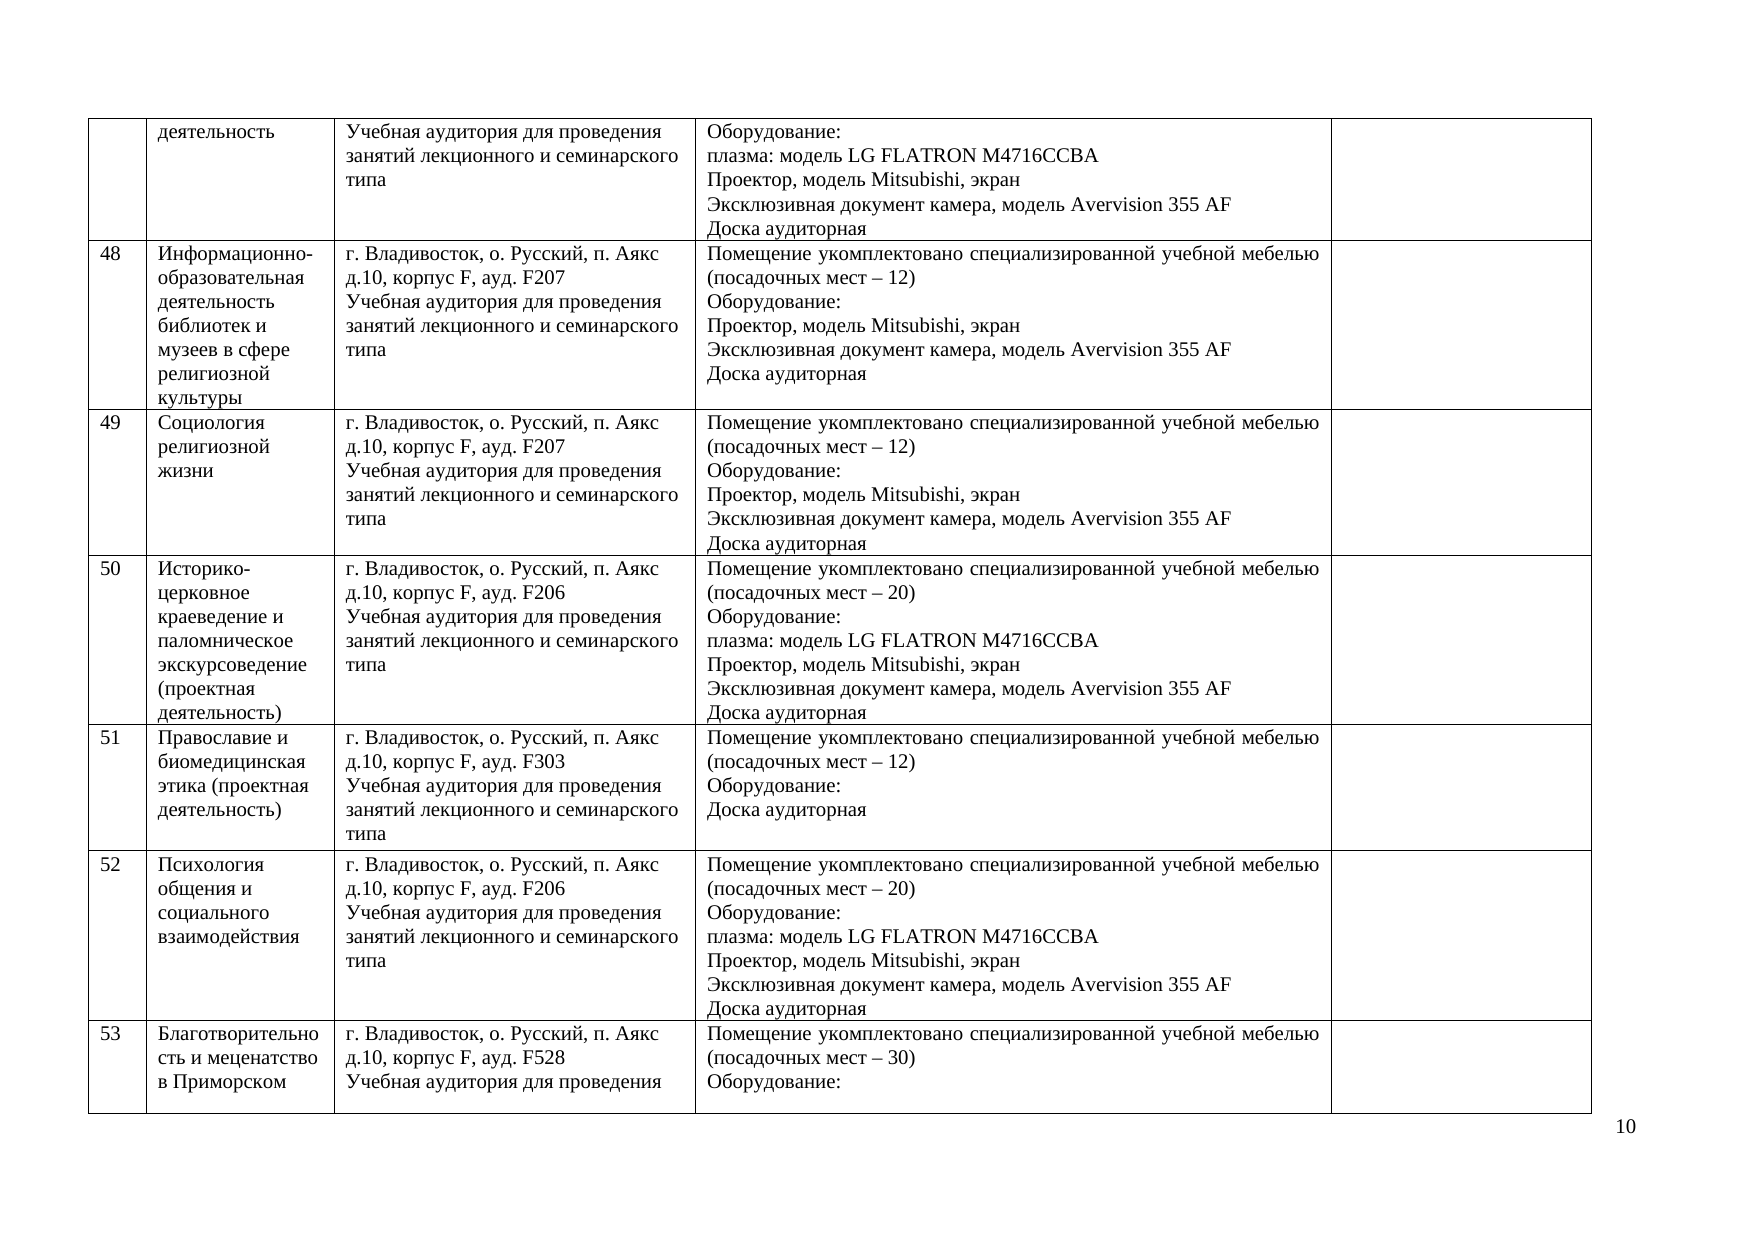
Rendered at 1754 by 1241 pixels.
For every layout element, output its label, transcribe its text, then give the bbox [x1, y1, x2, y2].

table_cell г. Владивосток, о. Русский, п. Аякс д.10, корпус F, ауд. F206 Учебная аудитория для проведения занятий лекционного и семинарского типа [335, 851, 695, 1020]
table_cell г. Владивосток, о. Русский, п. Аякс д.10, корпус F, ауд. F206 Учебная аудитория для проведения занятий лекционного и семинарского типа [335, 556, 695, 724]
table_cell Православие и биомедицинская этика (проектная деятельность) [147, 725, 334, 850]
table_cell 50 [89, 556, 146, 724]
table_cell г. Владивосток, о. Русский, п. Аякс д.10, корпус F, ауд. F207 Учебная аудитория для проведения занятий лекционного и семинарского типа [335, 410, 695, 554]
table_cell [696, 1021, 1331, 1113]
table_cell [1332, 851, 1591, 1020]
table_cell 53 [89, 1021, 146, 1113]
table_cell Помещение укомплектовано специализированной учебной мебелью (посадочных мест – 12) Оборудование: Проектор, модель Mitsubishi, экран Эксклюзивная документ камера, модель Avervision 355 AF Доска аудиторная [696, 410, 1331, 554]
table_cell г. Владивосток, о. Русский, п. Аякс д.10, корпус F, ауд. F303 Учебная аудитория для проведения занятий лекционного и семинарского типа [335, 725, 695, 850]
table_cell Помещение укомплектовано специализированной учебной мебелью (посадочных мест – 12) Оборудование: Проектор, модель Mitsubishi, экран Эксклюзивная документ камера, модель Avervision 355 AF Доска аудиторная [696, 241, 1331, 409]
table_cell 48 [89, 241, 146, 409]
table_cell [1332, 556, 1591, 724]
table_cell 52 [89, 851, 146, 1020]
table_cell Социология религиозной жизни [147, 410, 334, 554]
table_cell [147, 119, 334, 239]
table_cell 47 [89, 119, 146, 239]
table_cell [696, 119, 1331, 239]
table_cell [335, 1021, 695, 1113]
table_cell Информационно-образовательная деятельность библиотек и музеев в сфере религиозной культуры [147, 241, 334, 409]
table_cell [1332, 725, 1591, 850]
table_cell 51 [89, 725, 146, 850]
table_cell 49 [89, 410, 146, 554]
table_cell [1332, 241, 1591, 409]
table_cell г. Владивосток, о. Русский, п. Аякс д.10, корпус F, ауд. F207 Учебная аудитория для проведения занятий лекционного и семинарского типа [335, 241, 695, 409]
table_cell [1332, 1021, 1591, 1113]
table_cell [335, 119, 695, 239]
table_cell [1332, 410, 1591, 554]
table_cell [147, 1021, 334, 1113]
table_cell Психология общения и социального взаимодействия [147, 851, 334, 1020]
table_cell Помещение укомплектовано специализированной учебной мебелью (посадочных мест – 12) Оборудование: Доска аудиторная [696, 725, 1331, 850]
table_cell [1332, 119, 1591, 239]
table_cell Историко-церковное краеведение и паломническое экскурсоведение (проектная деятельность) [147, 556, 334, 724]
